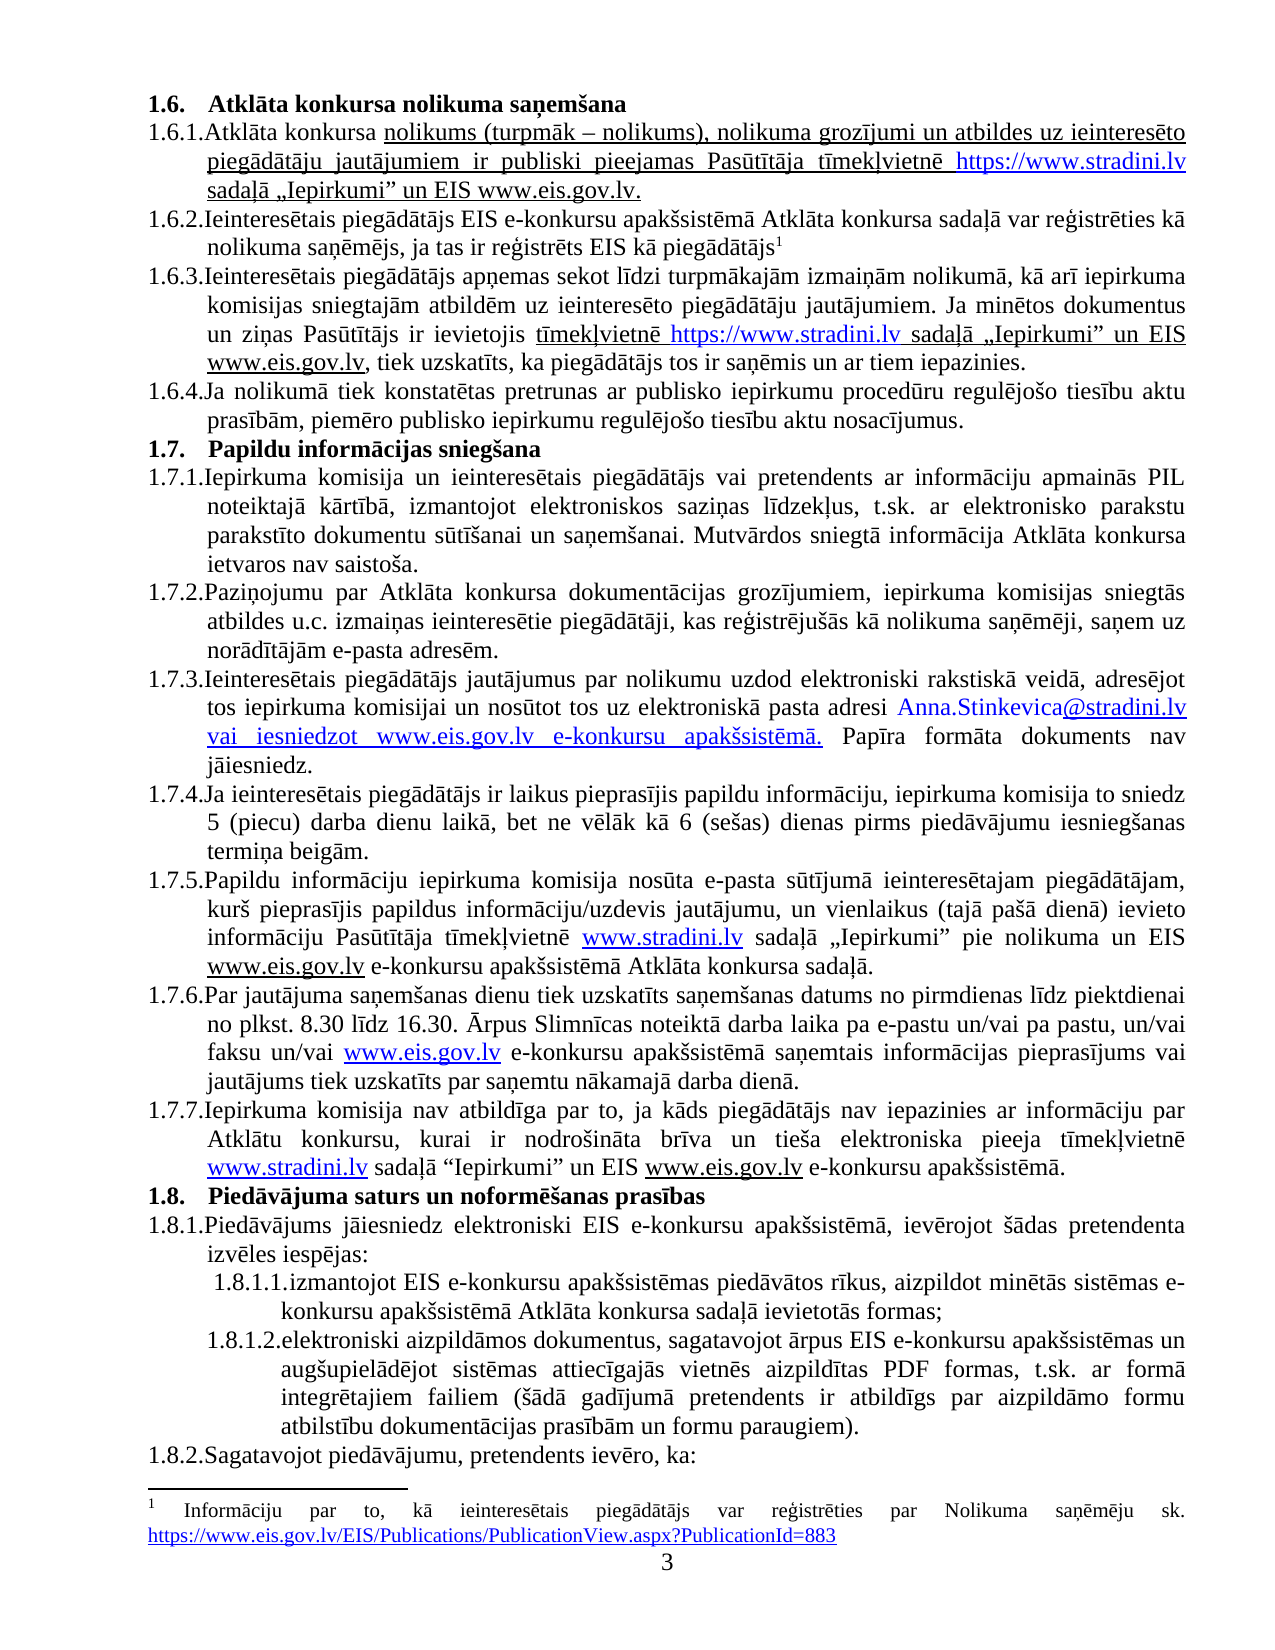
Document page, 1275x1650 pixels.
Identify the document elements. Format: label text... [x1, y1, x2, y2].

text 1.7.2.Paziņojumu par Atklāta konkursa dokumentācijas grozījumiem, iepirkuma komisijas sniegtās atbildes u.c. izmaiņas ieinteresētie piegādātāji, kas reģistrējušās kā nolikuma saņēmēji, saņem uz norādītājām e-pasta adresēm. [148, 577, 1186, 664]
text 1.8.1.Piedāvājums jāiesniedz elektroniski EIS e-konkursu apakšsistēmā, ievērojot šādas pretendenta izvēles iespējas: [148, 1210, 1186, 1267]
text 1.8.1.2.elektroniski aizpildāmos dokumentus, sagatavojot ārpus EIS e-konkursu apakšsistēmas un augšupielādējot sistēmas attiecīgajās vietnēs aizpildītas PDF formas, t.sk. ar formā integrētajiem failiem (šādā gadījumā pretendents ir atbildīgs par aizpildāmo formu atbilstību dokumentācijas prasībām un formu paraugiem). [148, 1325, 1186, 1440]
text 1.8.1.1.izmantojot EIS e-konkursu apakšsistēmas piedāvātos rīkus, aizpildot minētās sistēmas e-konkursu apakšsistēmā Atklāta konkursa sadaļā ievietotās formas; [148, 1267, 1186, 1325]
text 1.7.3.Ieinteresētais piegādātājs jautājumus par nolikumu uzdod elektroniski rakstiskā veidā, adresējot tos iepirkuma komisijai un nosūtot tos uz elektroniskā pasta adresi Anna.Stinkevica@stradini.lv vai iesniedzot www.eis.gov.lv e-konkursu apakšsistēmā. Papīra formāta dokuments nav jāiesniedz. [148, 664, 1186, 779]
list Piedāvājuma saturs un noformēšanas prasības [148, 1181, 1186, 1210]
text 1.7.6.Par jautājuma saņemšanas dienu tiek uzskatīts saņemšanas datums no pirmdienas līdz piektdienai no plkst. 8.30 līdz 16.30. Ārpus Slimnīcas noteiktā darba laika pa e-pastu un/vai pa pastu, un/vai faksu un/vai www.eis.gov.lv e-konkursu apakšsistēmā saņemtais informācijas pieprasījums vai jautājums tiek uzskatīts par saņemtu nākamajā darba dienā. [148, 980, 1186, 1095]
text 1.6.3.Ieinteresētais piegādātājs apņemas sekot līdzi turpmākajām izmaiņām nolikumā, kā arī iepirkuma komisijas sniegtajām atbildēm uz ieinteresēto piegādātāju jautājumiem. Ja minētos dokumentus un ziņas Pasūtītājs ir ievietojis tīmekļvietnē https://www.stradini.lv sadaļā „Iepirkumi” un EIS www.eis.gov.lv, tiek uzskatīts, ka piegādātājs tos ir saņēmis un ar tiem iepazinies. [148, 261, 1186, 376]
list Papildu informācijas sniegšana [148, 434, 1186, 462]
text 1.7.5.Papildu informāciju iepirkuma komisija nosūta e-pasta sūtījumā ieinteresētajam piegādātājam, kurš pieprasījis papildus informāciju/uzdevis jautājumu, un vienlaikus (tajā pašā dienā) ievieto informāciju Pasūtītāja tīmekļvietnē www.stradini.lv sadaļā „Iepirkumi” pie nolikuma un EIS www.eis.gov.lv e-konkursu apakšsistēmā Atklāta konkursa sadaļā. [148, 865, 1186, 980]
text 1.6.1.Atklāta konkursa nolikums (turpmāk – nolikums), nolikuma grozījumi un atbildes uz ieinteresēto piegādātāju jautājumiem ir publiski pieejamas Pasūtītāja tīmekļvietnē https://www.stradini.lv sadaļā „Iepirkumi” un EIS www.eis.gov.lv. [148, 117, 1186, 204]
text 1.7.7.Iepirkuma komisija nav atbildīga par to, ja kāds piegādātājs nav iepazinies ar informāciju par Atklātu konkursu, kurai ir nodrošināta brīva un tieša elektroniska pieeja tīmekļvietnē www.stradini.lv sadaļā “Iepirkumi” un EIS www.eis.gov.lv e-konkursu apakšsistēmā. [148, 1095, 1186, 1181]
text 1.8.2.Sagatavojot piedāvājumu, pretendents ievēro, ka: [148, 1440, 1186, 1469]
text 1.7.4.Ja ieinteresētais piegādātājs ir laikus pieprasījis papildu informāciju, iepirkuma komisija to sniedz 5 (piecu) darba dienu laikā, bet ne vēlāk kā 6 (sešas) dienas pirms piedāvājumu iesniegšanas termiņa beigām. [148, 779, 1186, 865]
text 1.6.4.Ja nolikumā tiek konstatētas pretrunas ar publisko iepirkumu procedūru regulējošo tiesību aktu prasībām, piemēro publisko iepirkumu regulējošo tiesību aktu nosacījumus. [148, 376, 1186, 434]
text 1.6.2.Ieinteresētais piegādātājs EIS e-konkursu apakšsistēmā Atklāta konkursa sadaļā var reģistrēties kā nolikuma saņēmējs, ja tas ir reģistrēts EIS kā piegādātājs [148, 204, 1186, 261]
list Atklāta konkursa nolikuma saņemšana [148, 89, 1186, 117]
text 1.7.1.Iepirkuma komisija un ieinteresētais piegādātājs vai pretendents ar informāciju apmainās PIL noteiktajā kārtībā, izmantojot elektroniskos saziņas līdzekļus, t.sk. ar elektronisko parakstu parakstīto dokumentu sūtīšanai un saņemšanai. Mutvārdos sniegtā informācija Atklāta konkursa ietvaros nav saistoša. [148, 462, 1186, 577]
